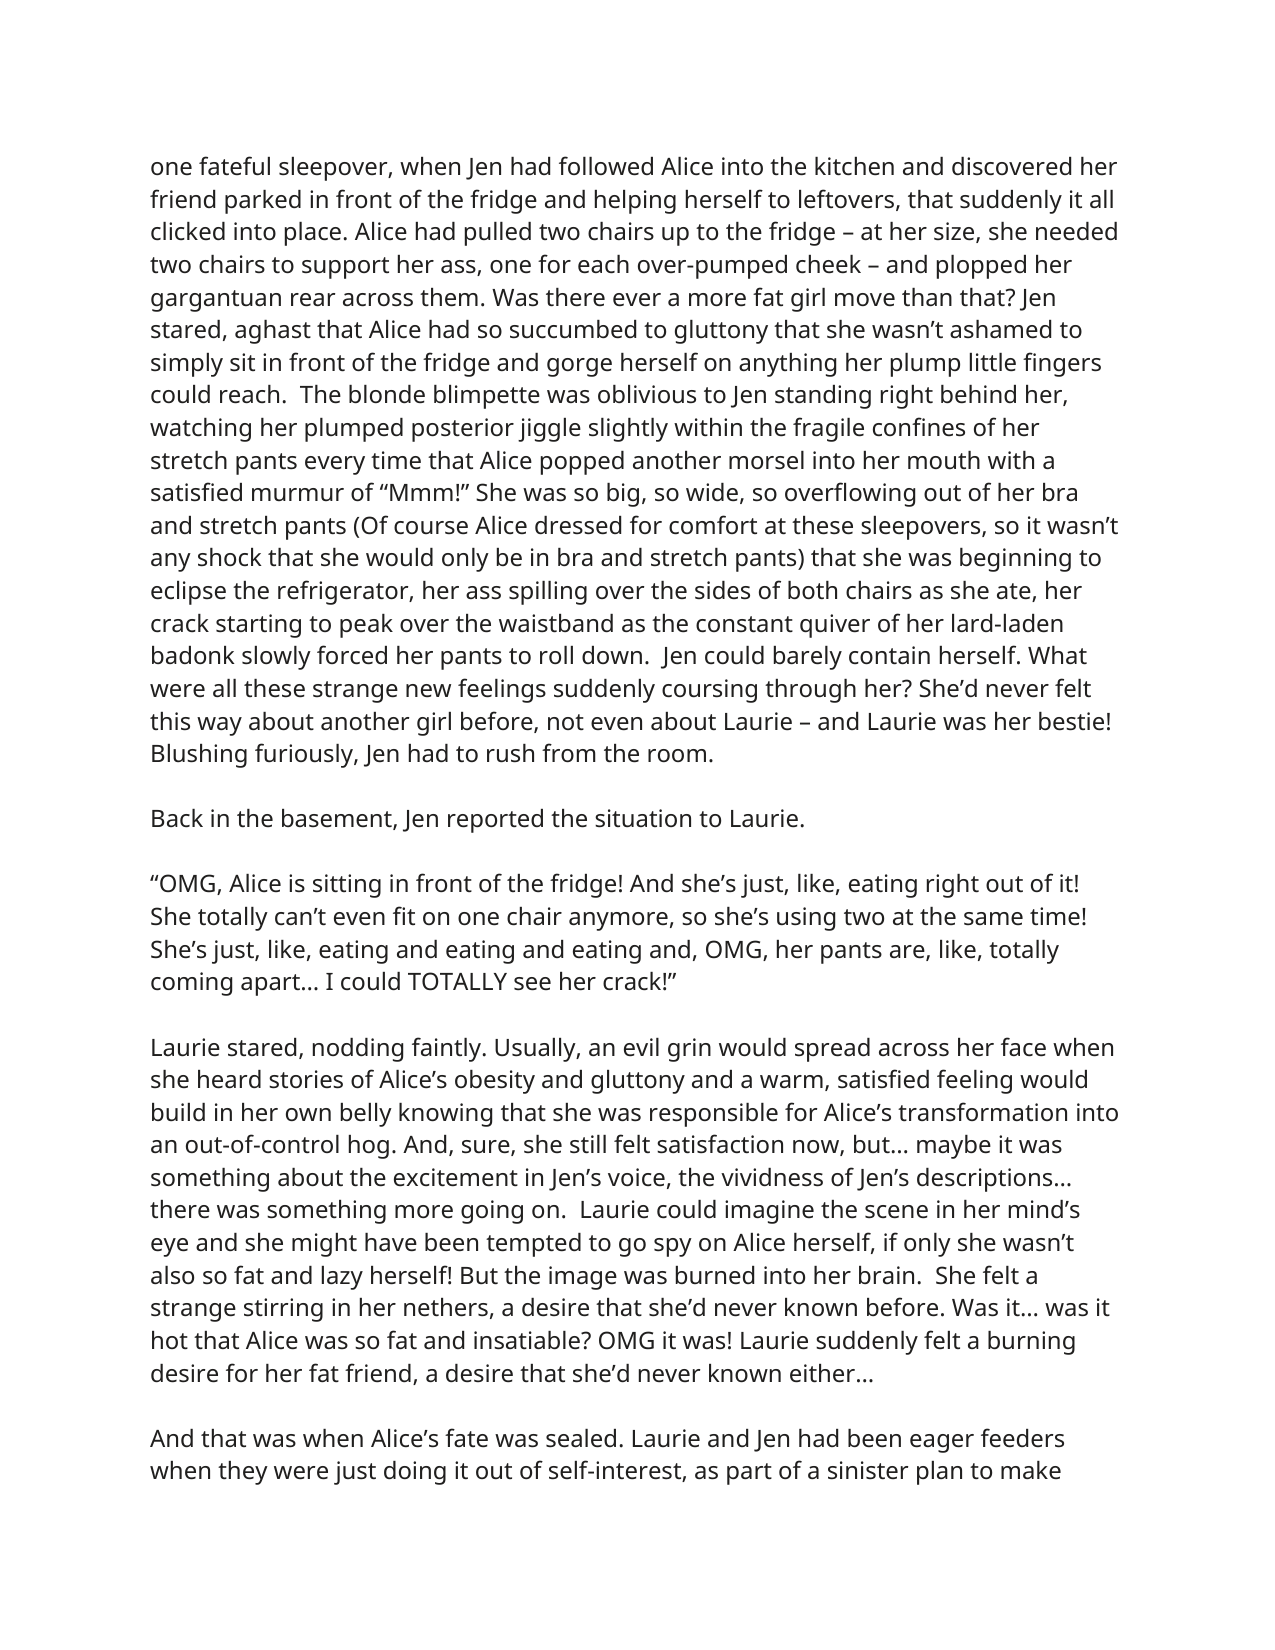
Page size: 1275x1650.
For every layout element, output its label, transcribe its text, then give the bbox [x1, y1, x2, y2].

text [150, 150, 1125, 769]
text Back in the basement, Jen reported the situation to Laurie. [150, 802, 1125, 835]
text Laurie stared, nodding faintly. Usually, an evil grin would spread across her face when she heard stories of Alice’s obesity and gluttony and a warm, satisfied feeling would build in her own belly knowing that she was responsible for Alice’s transformation into an out-of-control hog. And, sure, she still felt satisfaction now, but… maybe it was something about the excitement in Jen’s voice, the vividness of Jen’s descriptions… there was something more going on. Laurie could imagine the scene in her mind’s eye and she might have been tempted to go spy on Alice herself, if only she wasn’t also so fat and lazy herself! But the image was burned into her brain. She felt a strange stirring in her nethers, a desire that she’d never known before. Was it… was it hot that Alice was so fat and insatiable? OMG it was! Laurie suddenly felt a burning desire for her fat friend, a desire that she’d never known either… [150, 1030, 1125, 1389]
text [150, 1422, 1125, 1487]
text “OMG, Alice is sitting in front of the fridge! And she’s just, like, eating right out of it! She totally can’t even fit on one chair anymore, so she’s using two at the same time! She’s just, like, eating and eating and eating and, OMG, her pants are, like, totally coming apart… I could TOTALLY see her crack!” [150, 867, 1125, 998]
